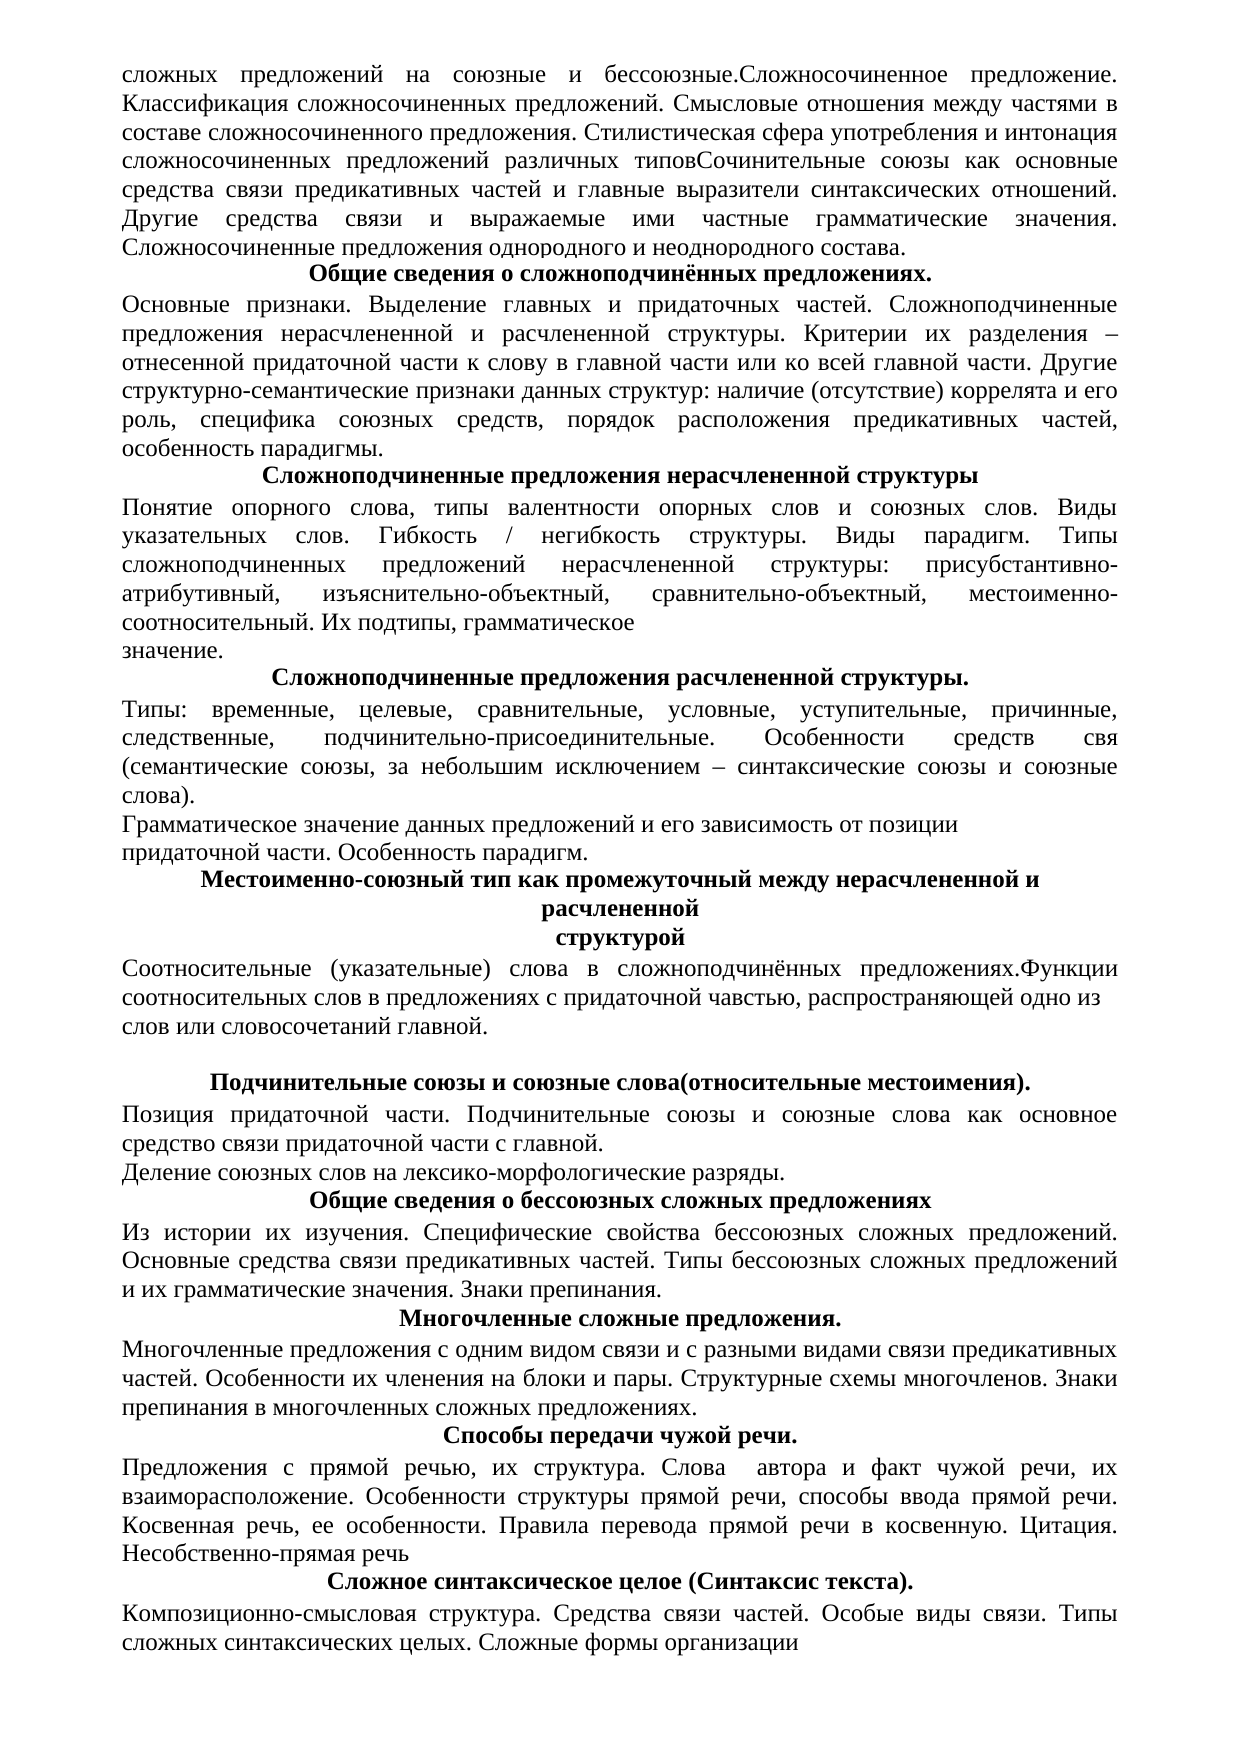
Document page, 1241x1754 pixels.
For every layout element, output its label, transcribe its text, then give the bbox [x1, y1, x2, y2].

table_cell Многочленные предложения с одним видом связи и с разными видами связи предикативных частей. Особенности их членения на блоки и пары. Структурные схемы многочленов. Знаки препинания в многочленных сложных предложениях. [118, 1335, 1122, 1421]
table_header сложных предложений на союзные и бессоюзные.Cложносочиненное предложение. Классификация сложносочиненных предложений. Смысловые отношения между частями в составе сложносочиненного предложения. Стилистическая сфера употребления и интонация сложносочиненных предложений различных типовСочинительные союзы как основные средства связи предикативных частей и главные выразители синтаксических отношений. Другие средства связи и выражаемые ими частные грамматические значения. Сложносочиненные предложения однородного и неоднородного состава. [118, 59, 1122, 258]
table_cell Из истории их изучения. Специфические свойства бессоюзных сложных предложений. Основные средства связи предикативных частей. Типы бессоюзных сложных предложений и их грамматические значения. Знаки препинания. [118, 1217, 1122, 1303]
table_cell Сложноподчиненные предложения нерасчлененной структуры [118, 460, 1122, 492]
table_cell Местоименно-союзный тип как промежуточный между нерасчлененной и расчлененной структурой [118, 864, 1122, 953]
table_cell Соотносительные (указательные) слова в сложноподчинённых предложениях.Функции соотносительных слов в предложениях с придаточной чавстью, распространяющей одно из слов или словосочетаний главной. [118, 953, 1122, 1067]
table_cell Сложноподчиненные предложения расчлененной структуры. [118, 662, 1122, 694]
table_cell Способы передачи чужой речи. [118, 1421, 1122, 1452]
table_cell Основные признаки. Выделение главных и придаточных частей. Сложноподчиненные предложения нерасчлененной и расчлененной структуры. Критерии их разделения – отнесенной придаточной части к слову в главной части или ко всей главной части. Другие структурно-семантические признаки данных структур: наличие (отсутствие) коррелята и его роль, специфика союзных средств, порядок расположения предикативных частей, особенность парадигмы. [118, 289, 1122, 460]
table_cell Типы: временные, целевые, сравнительные, условные, уступительные, причинные, следственные, подчинительно-присоединительные. Особенности средств свя (семантические союзы, за небольшим исключением – синтаксические союзы и союзные слова). Грамматическое значение данных предложений и его зависимость от позиции придаточной части. Особенность парадигм. [118, 694, 1122, 864]
table_cell Предложения с прямой речью, их структура. Слова автора и факт чужой речи, их взаиморасположение. Особенности структуры прямой речи, способы ввода прямой речи. Косвенная речь, ее особенности. Правила перевода прямой речи в косвенную. Цитация. Несобственно-прямая речь [118, 1452, 1122, 1566]
table_cell Многочленные сложные предложения. [118, 1303, 1122, 1334]
table_cell Сложное синтаксическое целое (Синтаксис текста). [118, 1566, 1122, 1598]
table_cell Понятие опорного слова, типы валентности опорных слов и союзных слов. Виды указательных слов. Гибкость / негибкость структуры. Виды парадигм. Типы сложноподчиненных предложений нерасчлененной структуры: присубстантивно- атрибутивный, изъяснительно-объектный, сравнительно-объектный, местоименно- соотносительный. Их подтипы, грамматическое значение. [118, 492, 1122, 662]
table_cell Общие сведения о сложноподчинённых предложениях. [118, 258, 1122, 289]
table_cell Подчинительные союзы и союзные слова(относительные местоимения). [118, 1068, 1122, 1099]
table_cell Композиционно-смысловая структура. Средства связи частей. Особые виды связи. Типы сложных синтаксических целых. Сложные формы организации [118, 1598, 1122, 1661]
table_cell Общие сведения о бессоюзных сложных предложениях [118, 1185, 1122, 1217]
table_cell Позиция придаточной части. Подчинительные союзы и союзные слова как основное средство связи придаточной части с главной. Деление союзных слов на лексико-морфологические разряды. [118, 1099, 1122, 1185]
